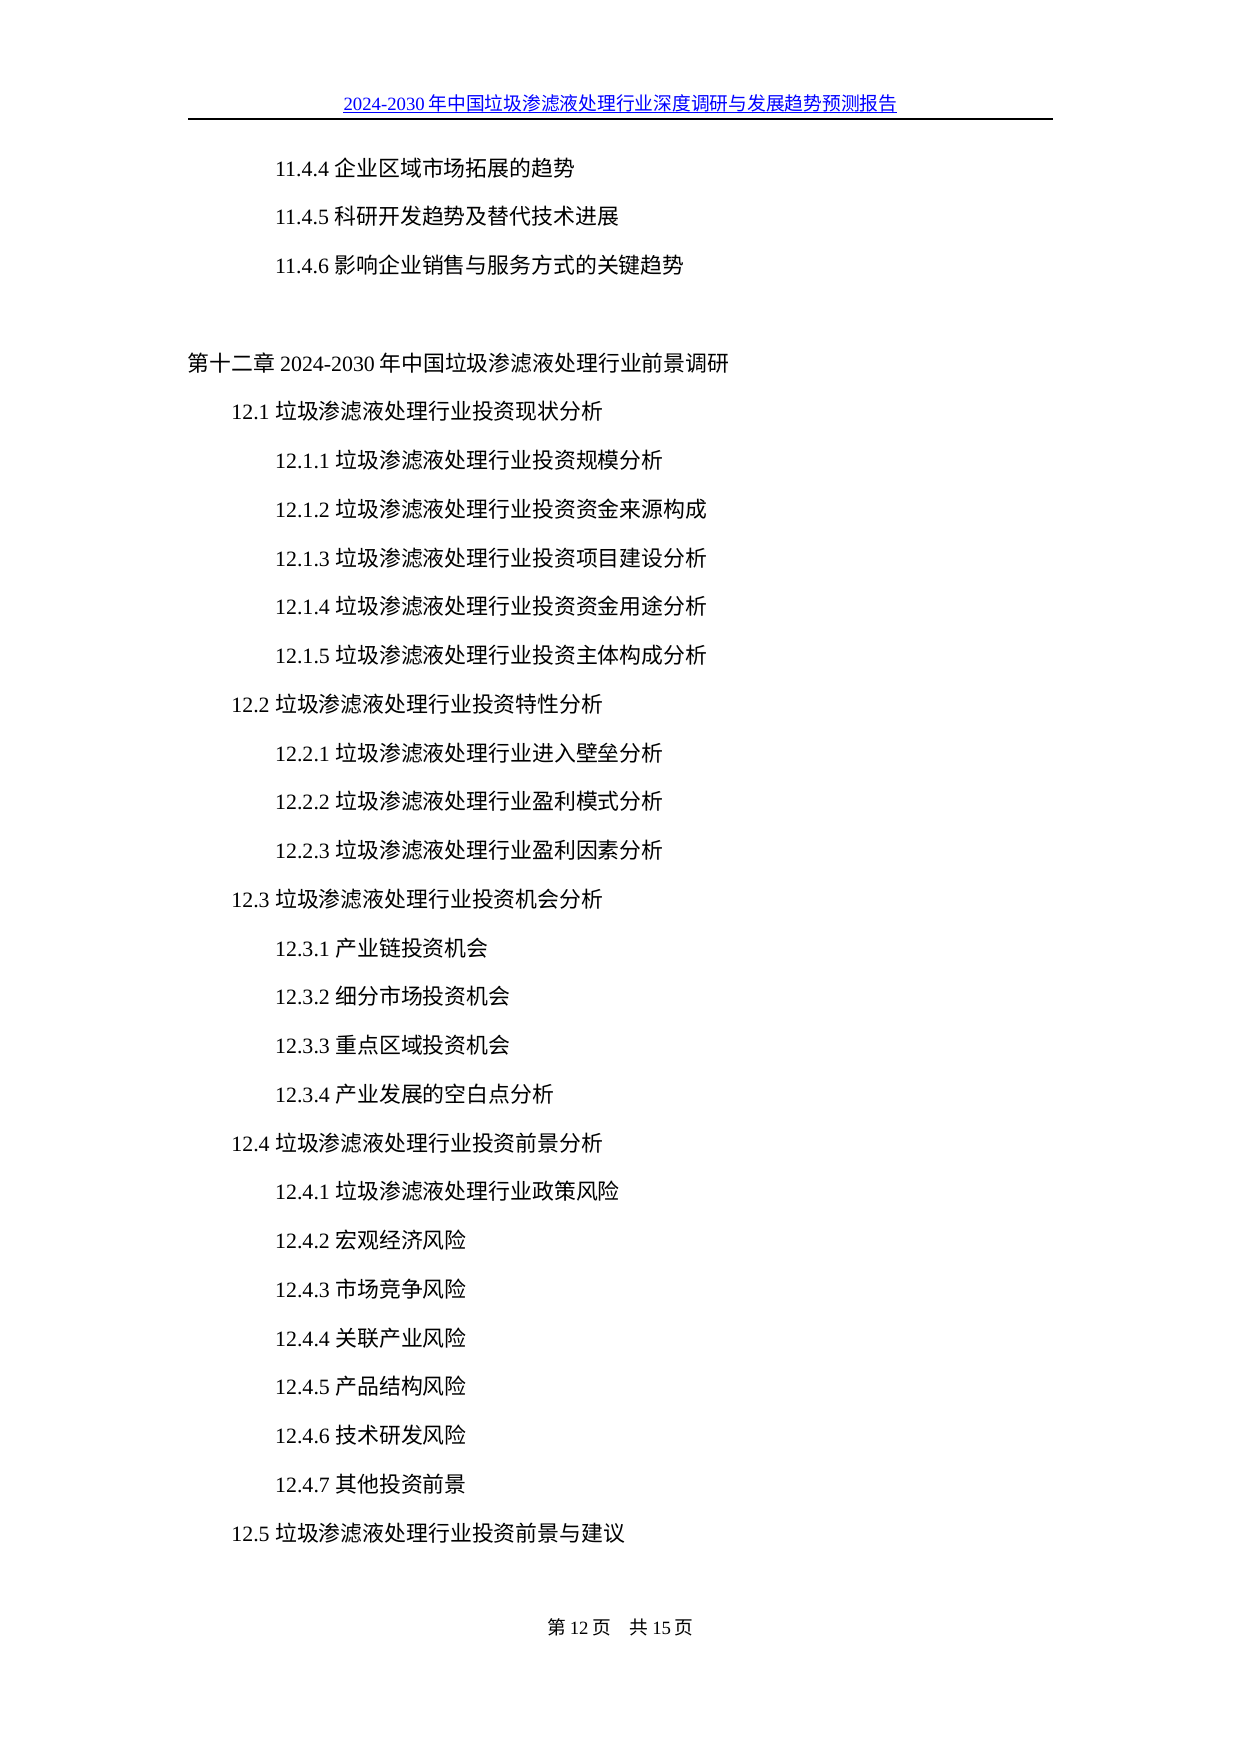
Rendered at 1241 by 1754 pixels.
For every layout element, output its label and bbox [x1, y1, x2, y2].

text [187, 150, 1053, 1548]
